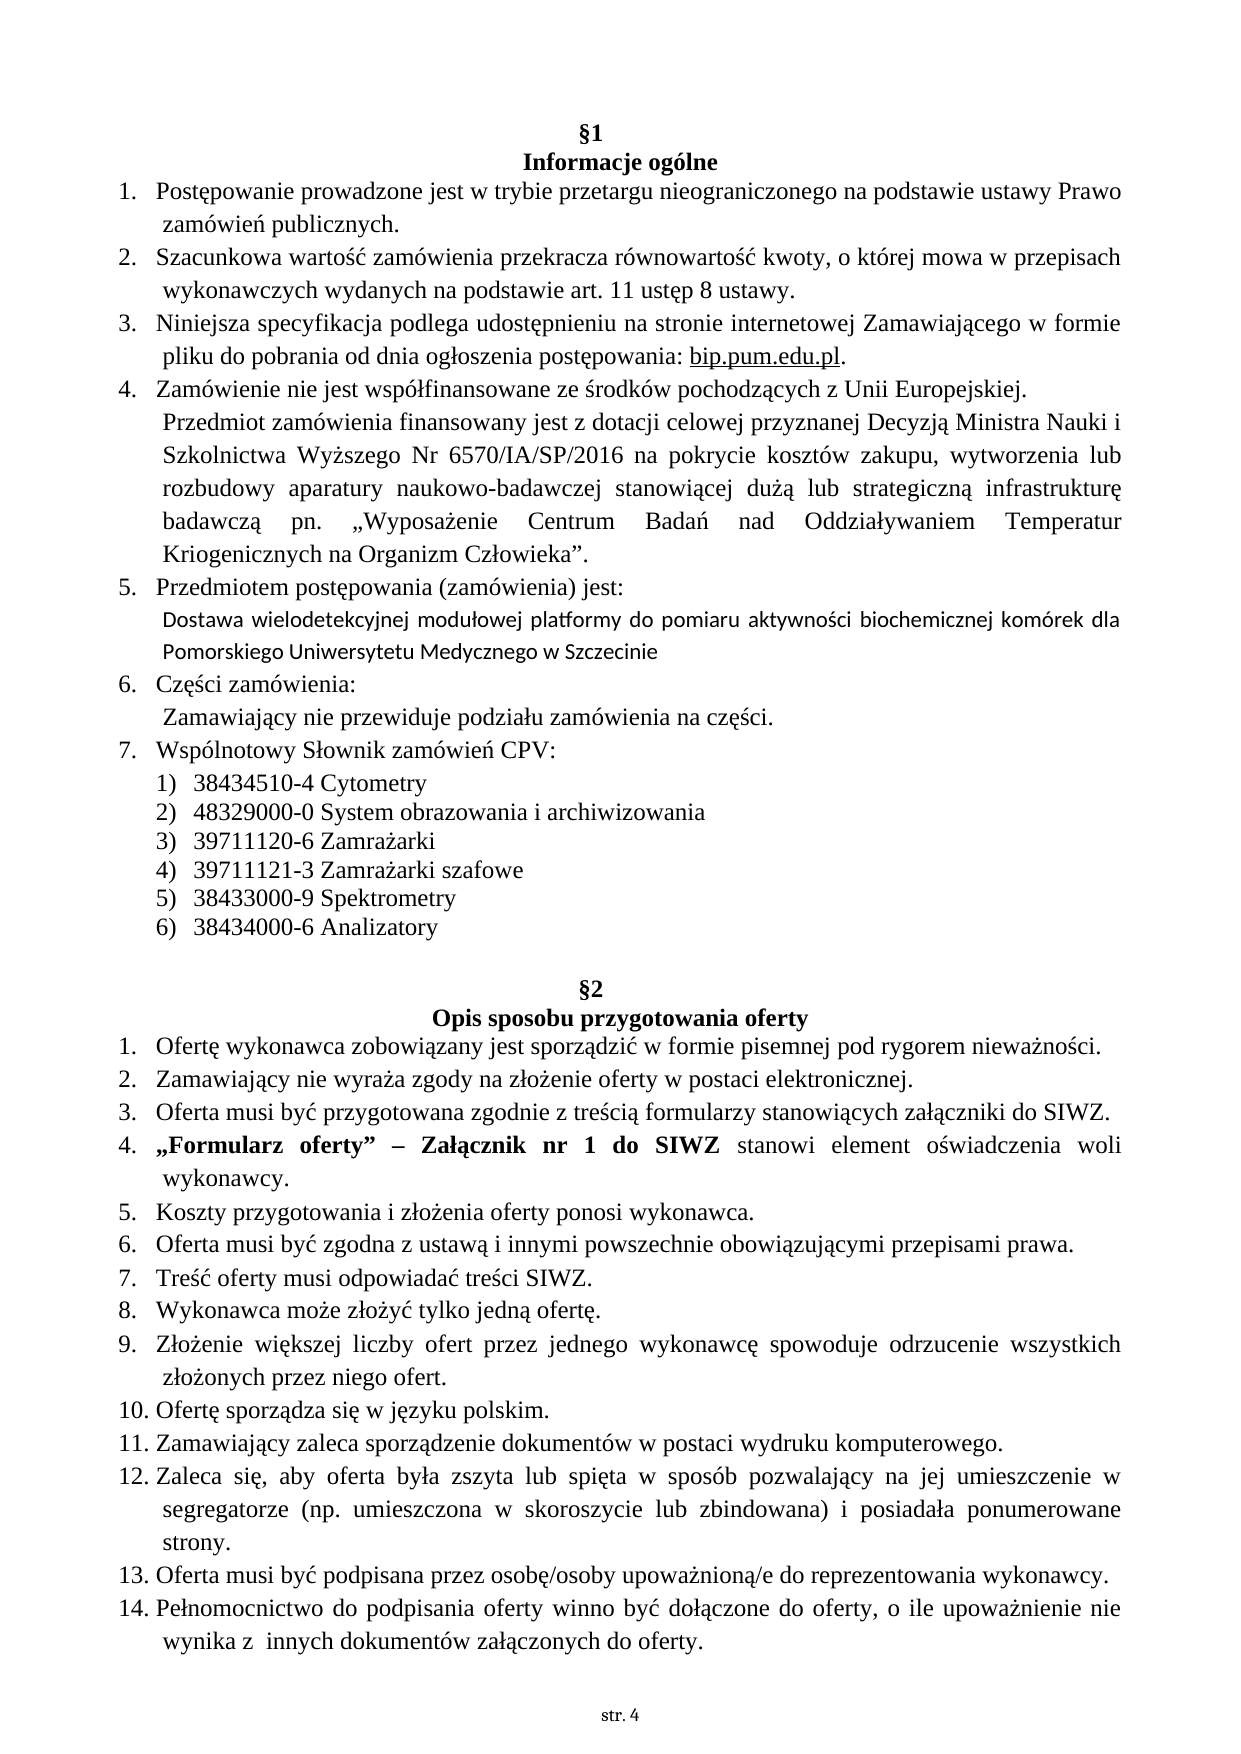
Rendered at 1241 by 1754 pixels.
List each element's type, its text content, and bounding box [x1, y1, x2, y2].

subtitle Informacje ogólne [118, 147, 1122, 176]
list Pełnomocnictwo do podpisania oferty winno być dołączone do oferty, o ile upoważnienie nie wynika z innych dokumentów załączonych do oferty. [118, 1593, 1122, 1654]
list Zamówienie nie jest współfinansowane ze środków pochodzących z Unii Europejskiej. [118, 374, 1122, 403]
text Przedmiot zamówienia finansowany jest z dotacji celowej przyznanej Decyzją Ministra Nauki i Szkolnictwa Wyższego Nr 6570/IA/SP/2016 na pokrycie kosztów zakupu, wytworzenia lub rozbudowy aparatury naukowo-badawczej stanowiącej dużą lub strategiczną infrastrukturę badawczą pn. „Wyposażenie Centrum Badań nad Oddziaływaniem Temperatur Kriogenicznych na Organizm Człowieka”. [162, 407, 1122, 568]
list 39711121-3 Zamrażarki szafowe [156, 855, 1122, 883]
list Wykonawca może złożyć tylko jedną ofertę. [118, 1296, 1122, 1324]
list 39711120-6 Zamrażarki [156, 826, 1122, 855]
list Treść oferty musi odpowiadać treści SIWZ. [118, 1263, 1122, 1291]
list Przedmiotem postępowania (zamówienia) jest: [118, 572, 1122, 601]
list 48329000-0 System obrazowania i archiwizowania [156, 797, 1122, 826]
list 38434000-6 Analizatory [156, 912, 1122, 941]
text Zamawiający nie przewiduje podziału zamówienia na części. [162, 702, 1122, 731]
list Ofertę wykonawca zobowiązany jest sporządzić w formie pisemnej pod rygorem nieważności. [118, 1031, 1122, 1060]
list Oferta musi być przygotowana zgodnie z treścią formularzy stanowiących załączniki do SIWZ. [118, 1097, 1122, 1126]
list Zamawiający nie wyraża zgody na złożenie oferty w postaci elektronicznej. [118, 1064, 1122, 1093]
list Koszty przygotowania i złożenia oferty ponosi wykonawca. [118, 1197, 1122, 1225]
list 38433000-9 Spektrometry [156, 883, 1122, 912]
list Oferta musi być zgodna z ustawą i innymi powszechnie obowiązującymi przepisami prawa. [118, 1229, 1122, 1258]
list 38434510-4 Cytometry [156, 768, 1122, 797]
list Ofertę sporządza się w języku polskim. [118, 1395, 1122, 1423]
list „Formularz oferty” – Załącznik nr 1 do SIWZ stanowi element oświadczenia woli wykonawcy. [118, 1131, 1122, 1192]
list Zaleca się, aby oferta była zszyta lub spięta w sposób pozwalający na jej umieszczenie w segregatorze (np. umieszczona w skoroszycie lub zbindowana) i posiadała ponumerowane strony. [118, 1461, 1122, 1556]
subtitle Opis sposobu przygotowania oferty [118, 1003, 1122, 1031]
list Postępowanie prowadzone jest w trybie przetargu nieograniczonego na podstawie ustawy Prawo zamówień publicznych. [118, 176, 1122, 237]
list Złożenie większej liczby ofert przez jednego wykonawcę spowoduje odrzucenie wszystkich złożonych przez niego ofert. [118, 1329, 1122, 1390]
list Zamawiający zaleca sporządzenie dokumentów w postaci wydruku komputerowego. [118, 1428, 1122, 1456]
list Niniejsza specyfikacja podlega udostępnieniu na stronie internetowej Zamawiającego w formie pliku do pobrania od dnia ogłoszenia postępowania: bip.pum.edu.pl. [118, 308, 1122, 369]
list Oferta musi być podpisana przez osobę/osoby upoważnioną/e do reprezentowania wykonawcy. [118, 1560, 1122, 1588]
list Części zamówienia: [118, 669, 1122, 698]
list Wspólnotowy Słownik zamówień CPV: [118, 735, 1122, 764]
list Szacunkowa wartość zamówienia przekracza równowartość kwoty, o której mowa w przepisach wykonawczych wydanych na podstawie art. 11 ustęp 8 ustawy. [118, 242, 1122, 303]
